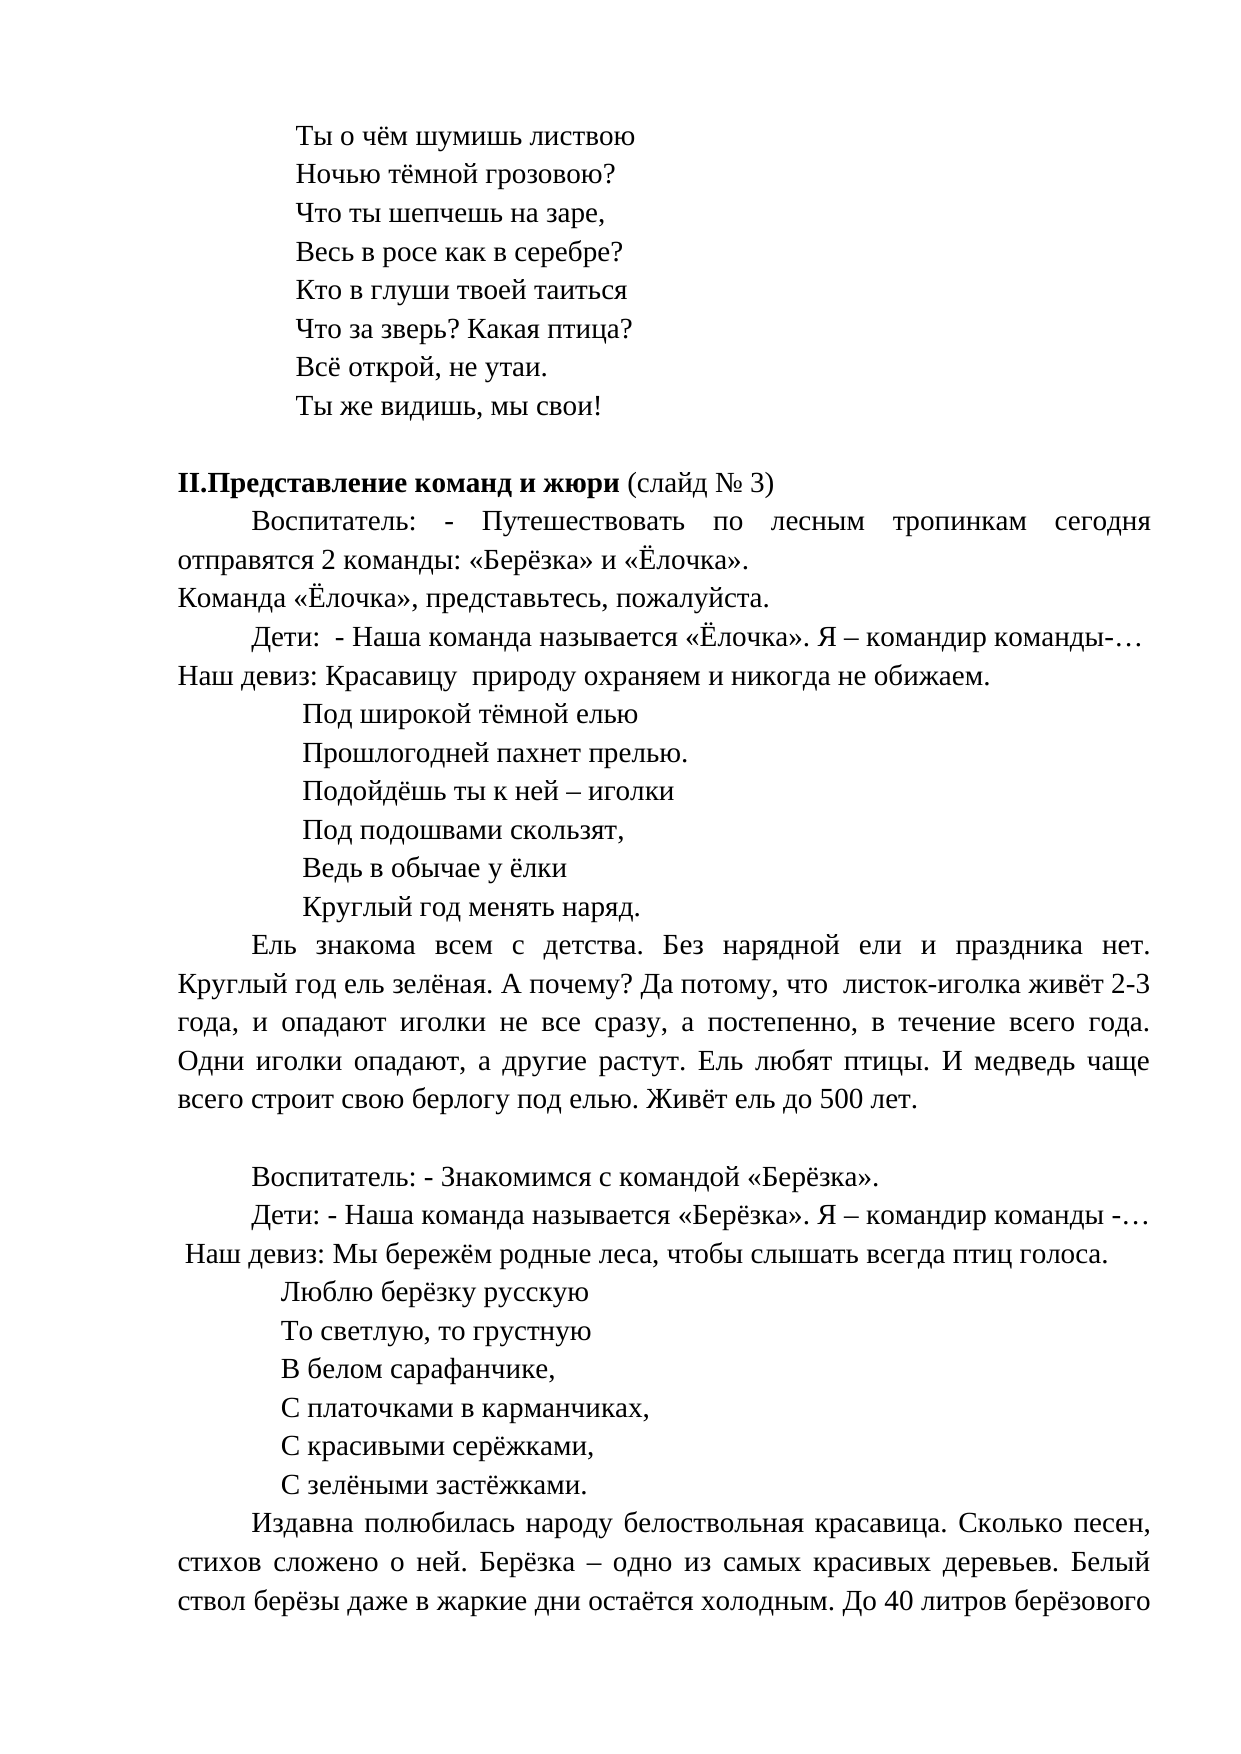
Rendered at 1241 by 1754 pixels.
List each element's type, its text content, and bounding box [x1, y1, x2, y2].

text Подойдёшь ты к ней – иголки [177, 773, 1152, 807]
text Ты же видишь, мы свои! [177, 388, 1152, 421]
text Дети: - Наша команда называется «Берёзка». Я – командир команды -… [177, 1197, 1152, 1231]
text Всё открой, не утаи. [177, 349, 1152, 383]
text С зелёными застёжками. [177, 1467, 1152, 1501]
text Ты о чём шумишь листвою [177, 118, 1152, 152]
text Ель знакома всем с детства. Без нарядной ели и праздника нет. Круглый год ель зелёная. А почему? Да потому, что листок-иголка живёт 2-3 года, и опадают иголки не все сразу, а постепенно, в течение всего года. Одни иголки опадают, а другие растут. Ель любят птицы. И медведь чаще всего строит свою берлогу под елью. Живёт ель до 500 лет. [177, 927, 1152, 1115]
text Что за зверь? Какая птица? [177, 311, 1152, 344]
text Воспитатель: - Знакомимся с командой «Берёзка». [177, 1159, 1152, 1192]
text Ведь в обычае у ёлки [177, 850, 1152, 884]
text Воспитатель: - Путешествовать по лесным тропинкам сегодня отправятся 2 команды: «Берёзка» и «Ёлочка». [177, 503, 1152, 576]
text Круглый год менять наряд. [177, 889, 1152, 922]
text Команда «Ёлочка», представьтесь, пожалуйста. [177, 581, 1152, 614]
text В белом сарафанчике, [177, 1351, 1152, 1385]
text С красивыми серёжками, [177, 1428, 1152, 1462]
text Под широкой тёмной елью [177, 696, 1152, 730]
text То светлую, то грустную [177, 1313, 1152, 1346]
text Кто в глуши твоей таиться [177, 272, 1152, 306]
text Дети: - Наша команда называется «Ёлочка». Я – командир команды-… [177, 619, 1152, 653]
text II.Представление команд и жюри (слайд № 3) [177, 465, 1152, 498]
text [177, 1506, 1152, 1616]
text Под подошвами скользят, [177, 812, 1152, 845]
text С платочками в карманчиках, [177, 1390, 1152, 1423]
text Люблю берёзку русскую [207, 1274, 1152, 1308]
text Наш девиз: Красавицу природу охраняем и никогда не обижаем. [177, 658, 1152, 691]
text Наш девиз: Мы бережём родные леса, чтобы слышать всегда птиц голоса. [177, 1236, 1152, 1269]
text Ночью тёмной грозовою? [177, 157, 1152, 190]
text Прошлогодней пахнет прелью. [177, 735, 1152, 768]
text Весь в росе как в серебре? [177, 234, 1152, 267]
text Что ты шепчешь на заре, [177, 195, 1152, 229]
